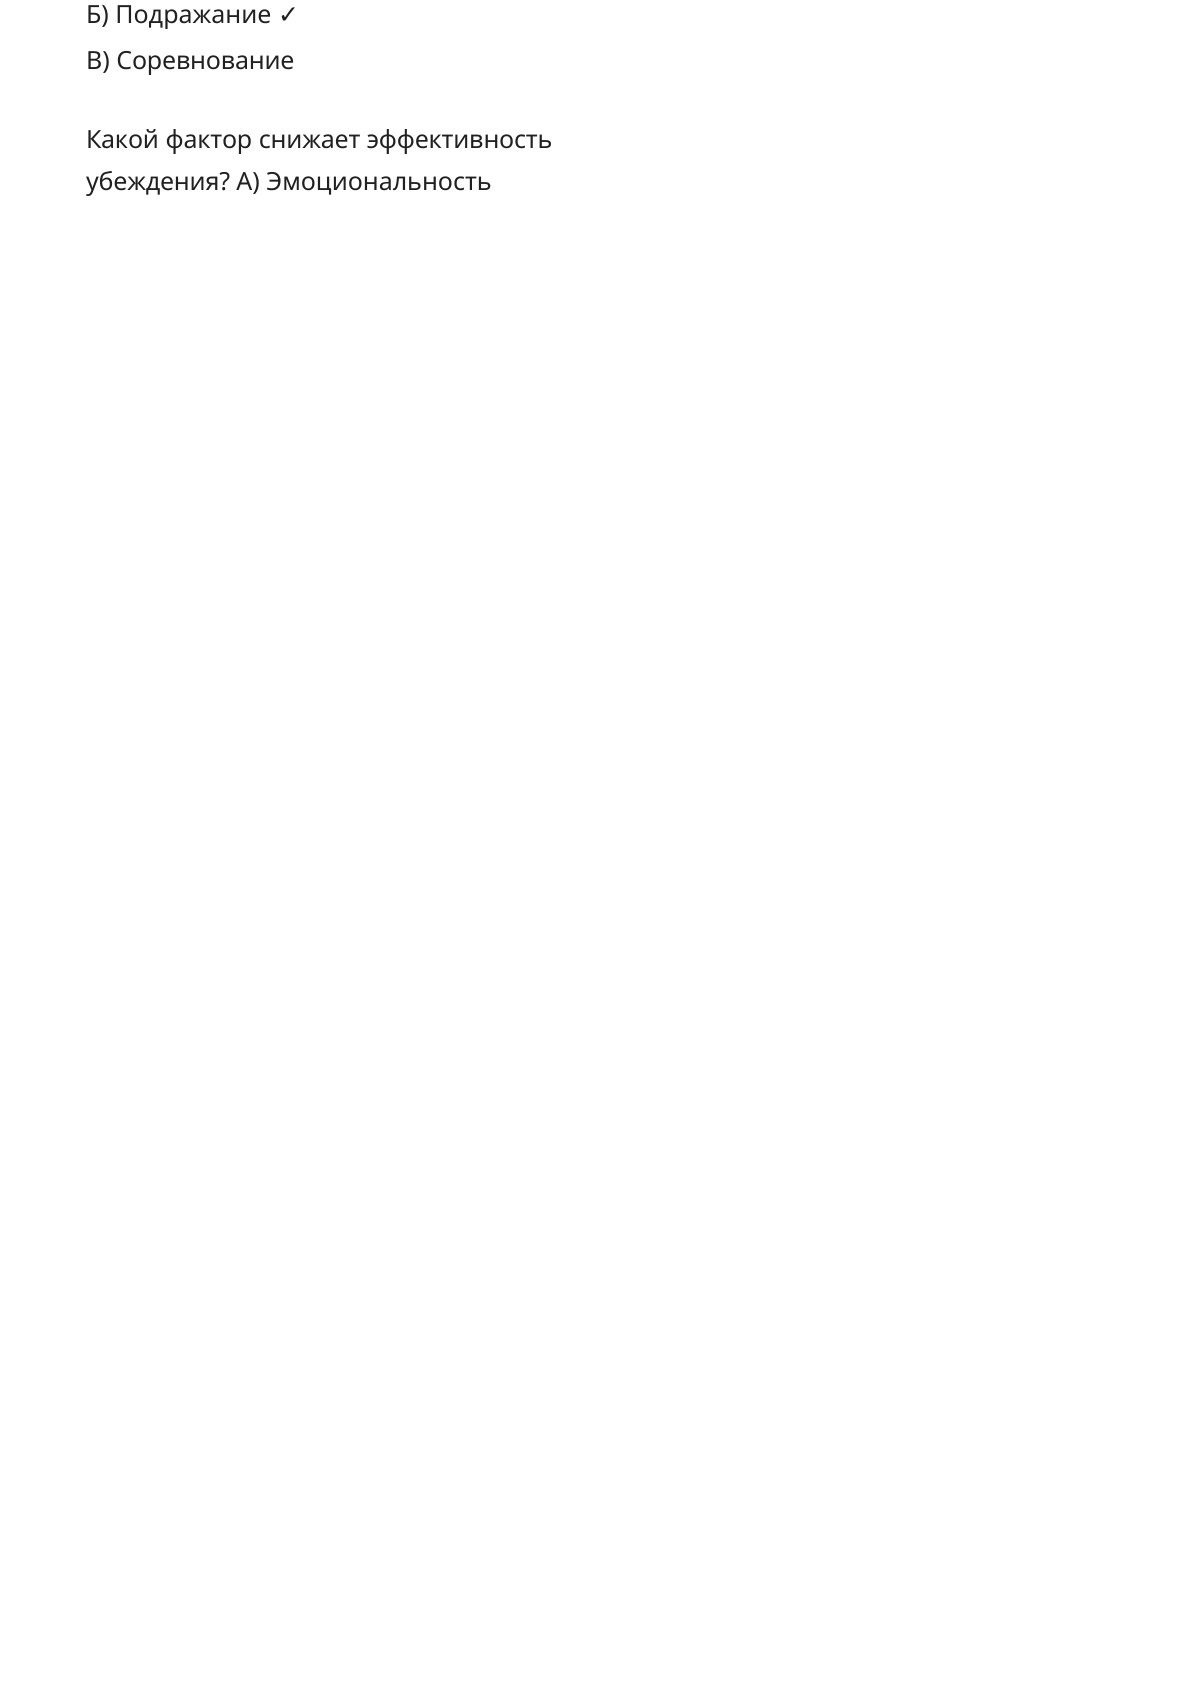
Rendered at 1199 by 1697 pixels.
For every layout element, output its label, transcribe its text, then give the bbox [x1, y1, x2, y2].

text Какой фактор снижает эффективность убеждения? А) Эмоциональность [86, 114, 702, 197]
text Б) Подражание ✓ [86, 0, 1199, 29]
text В) Соревнование [86, 42, 1199, 76]
